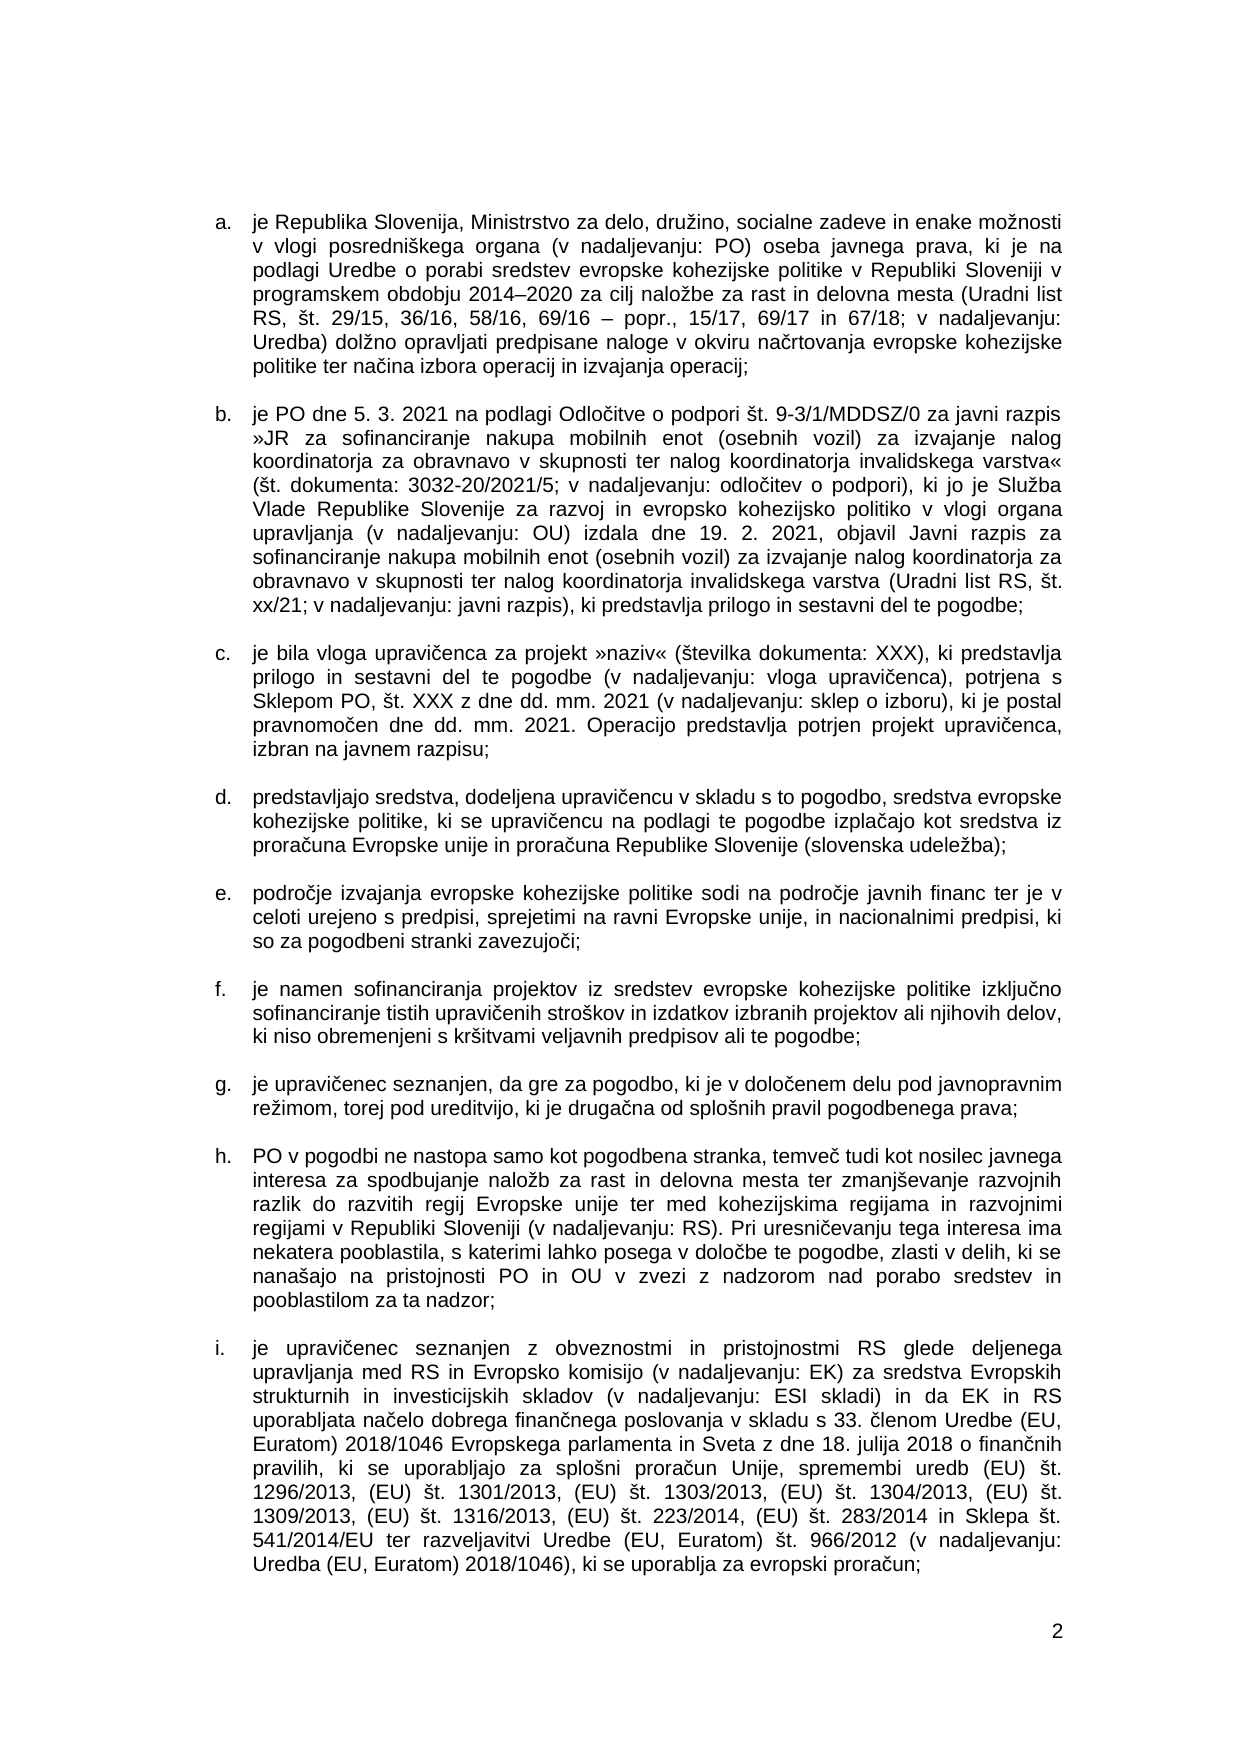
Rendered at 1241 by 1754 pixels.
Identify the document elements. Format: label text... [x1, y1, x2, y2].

list je upravičenec seznanjen, da gre za pogodbo, ki je v določenem delu pod javnopravnim režimom, torej pod ureditvijo, ki je drugačna od splošnih pravil pogodbenega prava; [215, 1072, 1063, 1120]
list področje izvajanja evropske kohezijske politike sodi na področje javnih financ ter je v celoti urejeno s predpisi, sprejetimi na ravni Evropske unije, in nacionalnimi predpisi, ki so za pogodbeni stranki zavezujoči; [215, 881, 1063, 952]
list je Republika Slovenija, Ministrstvo za delo, družino, socialne zadeve in enake možnosti v vlogi posredniškega organa (v nadaljevanju: PO) oseba javnega prava, ki je na podlagi Uredbe o porabi sredstev evropske kohezijske politike v Republiki Sloveniji v programskem obdobju 2014–2020 za cilj naložbe za rast in delovna mesta (Uradni list RS, št. 29/15, 36/16, 58/16, 69/16 – popr., 15/17, 69/17 in 67/18; v nadaljevanju: Uredba) dolžno opravljati predpisane naloge v okviru načrtovanja evropske kohezijske politike ter načina izbora operacij in izvajanja operacij; [215, 210, 1063, 377]
list je bila vloga upravičenca za projekt »naziv« (številka dokumenta: XXX), ki predstavlja prilogo in sestavni del te pogodbe (v nadaljevanju: vloga upravičenca), potrjena s Sklepom PO, št. XXX z dne dd. mm. 2021 (v nadaljevanju: sklep o izboru), ki je postal pravnomočen dne dd. mm. 2021. Operacijo predstavlja potrjen projekt upravičenca, izbran na javnem razpisu; [215, 641, 1063, 761]
list je PO dne 5. 3. 2021 na podlagi Odločitve o podpori št. 9-3/1/MDDSZ/0 za javni razpis »JR za sofinanciranje nakupa mobilnih enot (osebnih vozil) za izvajanje nalog koordinatorja za obravnavo v skupnosti ter nalog koordinatorja invalidskega varstva« (št. dokumenta: 3032-20/2021/5; v nadaljevanju: odločitev o podpori), ki jo je Služba Vlade Republike Slovenije za razvoj in evropsko kohezijsko politiko v vlogi organa upravljanja (v nadaljevanju: OU) izdala dne 19. 2. 2021, objavil Javni razpis za sofinanciranje nakupa mobilnih enot (osebnih vozil) za izvajanje nalog koordinatorja za obravnavo v skupnosti ter nalog koordinatorja invalidskega varstva (Uradni list RS, št. xx/21; v nadaljevanju: javni razpis), ki predstavlja prilogo in sestavni del te pogodbe; [215, 401, 1063, 617]
list predstavljajo sredstva, dodeljena upravičencu v skladu s to pogodbo, sredstva evropske kohezijske politike, ki se upravičencu na podlagi te pogodbe izplačajo kot sredstva iz proračuna Evropske unije in proračuna Republike Slovenije (slovenska udeležba); [215, 785, 1063, 857]
list PO v pogodbi ne nastopa samo kot pogodbena stranka, temveč tudi kot nosilec javnega interesa za spodbujanje naložb za rast in delovna mesta ter zmanjševanje razvojnih razlik do razvitih regij Evropske unije ter med kohezijskima regijama in razvojnimi regijami v Republiki Sloveniji (v nadaljevanju: RS). Pri uresničevanju tega interesa ima nekatera pooblastila, s katerimi lahko posega v določbe te pogodbe, zlasti v delih, ki se nanašajo na pristojnosti PO in OU v zvezi z nadzorom nad porabo sredstev in pooblastilom za ta nadzor; [215, 1144, 1063, 1312]
list je upravičenec seznanjen z obveznostmi in pristojnostmi RS glede deljenega upravljanja med RS in Evropsko komisijo (v nadaljevanju: EK) za sredstva Evropskih strukturnih in investicijskih skladov (v nadaljevanju: ESI skladi) in da EK in RS uporabljata načelo dobrega finančnega poslovanja v skladu s 33. členom Uredbe (EU, Euratom) 2018/1046 Evropskega parlamenta in Sveta z dne 18. julija 2018 o finančnih pravilih, ki se uporabljajo za splošni proračun Unije, spremembi uredb (EU) št. 1296/2013, (EU) št. 1301/2013, (EU) št. 1303/2013, (EU) št. 1304/2013, (EU) št. 1309/2013, (EU) št. 1316/2013, (EU) št. 223/2014, (EU) št. 283/2014 in Sklepa št. 541/2014/EU ter razveljavitvi Uredbe (EU, Euratom) št. 966/2012 (v nadaljevanju: Uredba (EU, Euratom) 2018/1046), ki se uporablja za evropski proračun; [215, 1336, 1063, 1575]
list je namen sofinanciranja projektov iz sredstev evropske kohezijske politike izključno sofinanciranje tistih upravičenih stroškov in izdatkov izbranih projektov ali njihovih delov, ki niso obremenjeni s kršitvami veljavnih predpisov ali te pogodbe; [215, 976, 1063, 1048]
